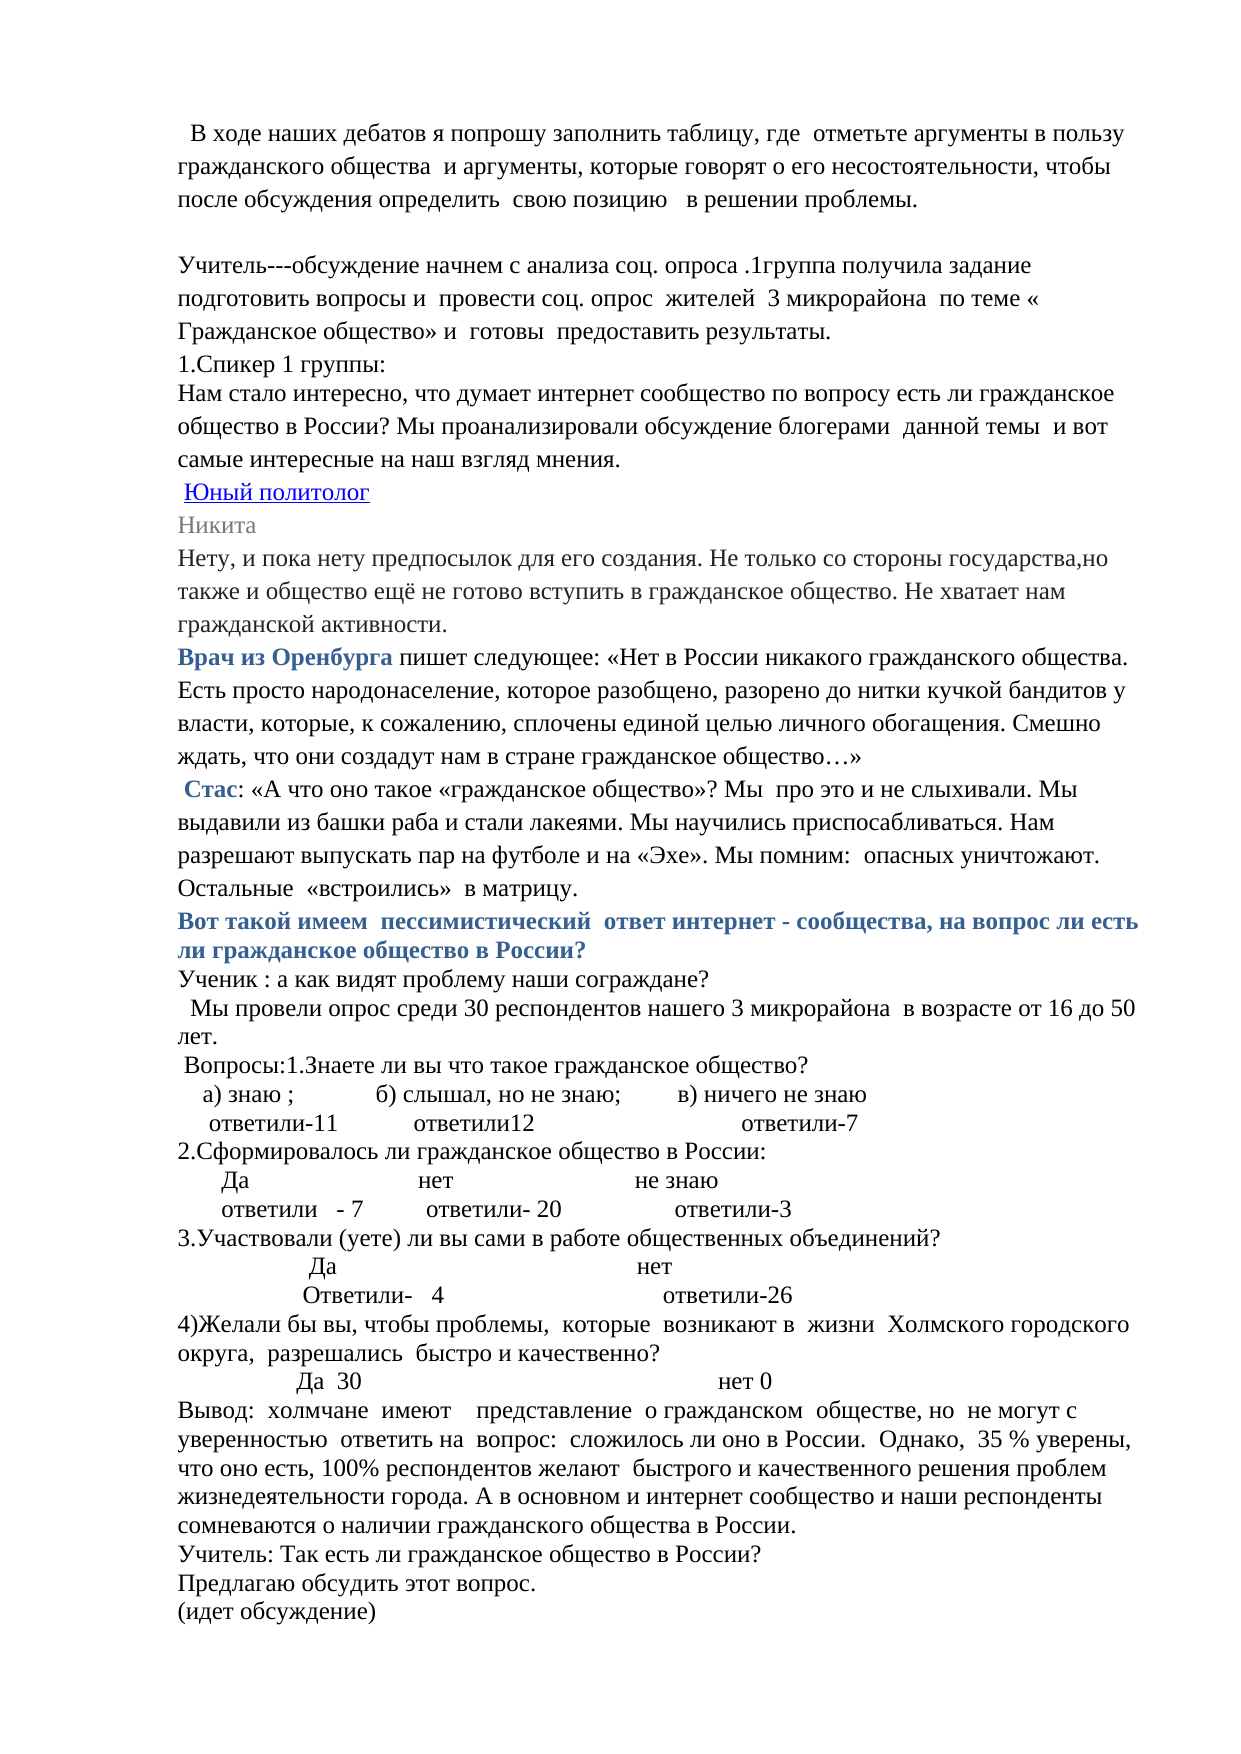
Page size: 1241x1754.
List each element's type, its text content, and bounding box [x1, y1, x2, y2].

text Ответили- 4 ответили-26 [177, 1280, 1152, 1309]
text Да 30 нет 0 [177, 1366, 1152, 1395]
text Нету, и пока нету предпосылок для его создания. Не только со стороны государства,но также и общество ещё не готово вступить в гражданское общество. Не хватает нам гражданской активности. [177, 543, 1152, 638]
text Учитель---обсуждение начнем с анализа соц. опроса .1группа получила задание подготовить вопросы и провести соц. опрос жителей 3 микрорайона по теме « Гражданское общество» и готовы предоставить результаты. [177, 250, 1152, 345]
text Стас: «А что оно такое «гражданское общество»? Мы про это и не слыхивали. Мы выдавили из башки раба и стали лакеями. Мы научились приспосабливаться. Нам разрешают выпускать пар на футболе и на «Эхе». Мы помним: опасных уничтожают. Остальные «встроились» в матрицу. [177, 774, 1152, 902]
text 3.Участвовали (уете) ли вы сами в работе общественных объединений? [177, 1223, 1152, 1251]
text 4)Желали бы вы, чтобы проблемы, которые возникают в жизни Холмского городского округа, разрешались быстро и качественно? [177, 1309, 1152, 1366]
text Врач из Оренбурга пишет следующее: «Нет в России никакого гражданского общества. Есть просто народонаселение, которое разобщено, разорено до нитки кучкой бандитов у власти, которые, к сожалению, сплочены единой целью личного обогащения. Смешно ждать, что они создадут нам в стране гражданское общество…» [177, 642, 1152, 770]
text Нам стало интересно, что думает интернет сообщество по вопросу есть ли гражданское общество в России? Мы проанализировали обсуждение блогерами данной темы и вот самые интересные на наш взгляд мнения. [177, 378, 1152, 473]
text Никита [177, 510, 1152, 539]
text Предлагаю обсудить этот вопрос. [177, 1568, 1152, 1596]
text Да нет [177, 1251, 1152, 1280]
text Мы провели опрос среди 30 респондентов нашего 3 микрорайона в возрасте от 16 до 50 лет. [177, 993, 1152, 1050]
text Вот такой имеем пессимистический ответ интернет - сообщества, на вопрос ли есть ли гражданское общество в России? [177, 906, 1152, 964]
text 1.Спикер 1 группы: [177, 349, 1152, 378]
text Да нет не знаю [177, 1165, 1152, 1194]
text В ходе наших дебатов я попрошу заполнить таблицу, где отметьте аргументы в пользу гражданского общества и аргументы, которые говорят о его несостоятельности, чтобы после обсуждения определить свою позицию в решении проблемы. [177, 118, 1152, 213]
text (идет обсуждение) [177, 1596, 1152, 1625]
text 2.Сформировалось ли гражданское общество в России: [177, 1136, 1152, 1165]
text Учитель: Так есть ли гражданское общество в России? [177, 1539, 1152, 1568]
text ответили-11 ответили12 ответили-7 [177, 1108, 1152, 1136]
text Юный политолог [177, 477, 1152, 506]
text ответили - 7 ответили- 20 ответили-3 [177, 1194, 1152, 1223]
text Вопросы:1.Знаете ли вы что такое гражданское общество? [177, 1050, 1152, 1079]
text а) знаю ; б) слышал, но не знаю; в) ничего не знаю [177, 1079, 1152, 1108]
text Вывод: холмчане имеют представление о гражданском обществе, но не могут с уверенностью ответить на вопрос: сложилось ли оно в России. Однако, 35 % уверены, что оно есть, 100% респондентов желают быстрого и качественного решения проблем жизнедеятельности города. А в основном и интернет сообщество и наши респонденты сомневаются о наличии гражданского общества в России. [177, 1395, 1152, 1539]
text Ученик : а как видят проблему наши сограждане? [177, 964, 1152, 993]
